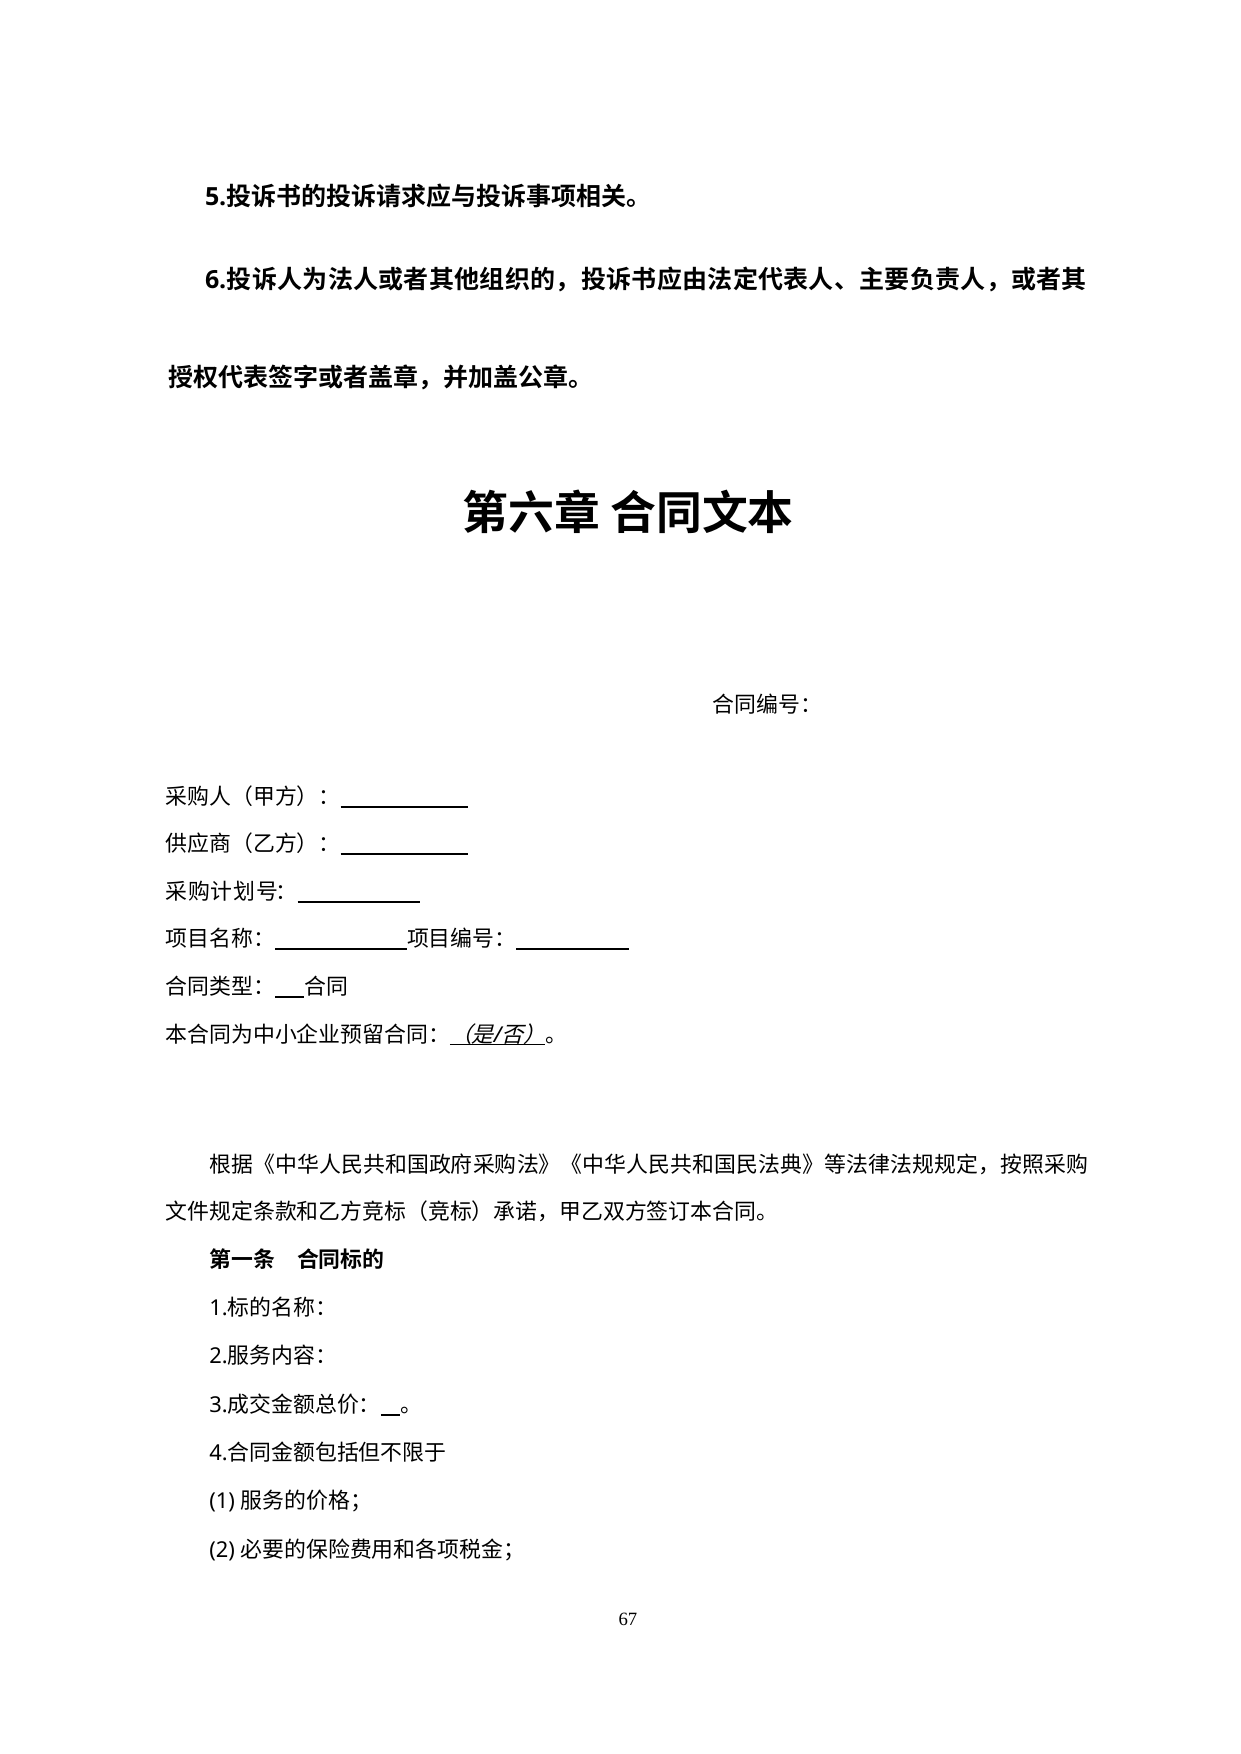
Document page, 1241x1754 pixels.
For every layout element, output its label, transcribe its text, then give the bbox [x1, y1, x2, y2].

text 采 购 计 划 号： [165, 874, 1090, 905]
text (1) 服务的价格； [165, 1483, 1090, 1516]
text 本合同为中小企业预留合同：（是/否）。 [165, 1016, 1090, 1049]
text 6.投诉人为法人或者其他组织的，投诉书应由法定代表人、主要负责人，或者其授权代表签字或者盖章，并加盖公章。 [168, 245, 1090, 408]
text 4.合同金额包括但不限于 [165, 1435, 1090, 1467]
text 3.成交金额总价： 。 [165, 1387, 1090, 1419]
text 合同编号： [165, 687, 1040, 718]
list 合同标的 [165, 1242, 1090, 1274]
text 合同类型： 合同 [165, 969, 1090, 1000]
text (2) 必要的保险费用和各项税金； [165, 1532, 1090, 1564]
text 供应商（乙方）： [165, 826, 1090, 858]
text 5.投诉书的投诉请求应与投诉事项相关。 [168, 162, 1090, 227]
text 根据《中华人民共和国政府采购法》《中华人民共和国民法典》等法律法规规定，按照采购文件规定条款和乙方竞标（竞标）承诺，甲乙双方签订本合同。 [165, 1147, 1090, 1226]
text 1.标的名称： [165, 1290, 1090, 1322]
text 2.服务内容： [165, 1338, 1090, 1371]
text 采购人（甲方）： [165, 779, 1090, 810]
text 项目名称： 项目编号： [165, 921, 1090, 953]
subtitle 第六章 合同文本 [165, 461, 1090, 559]
